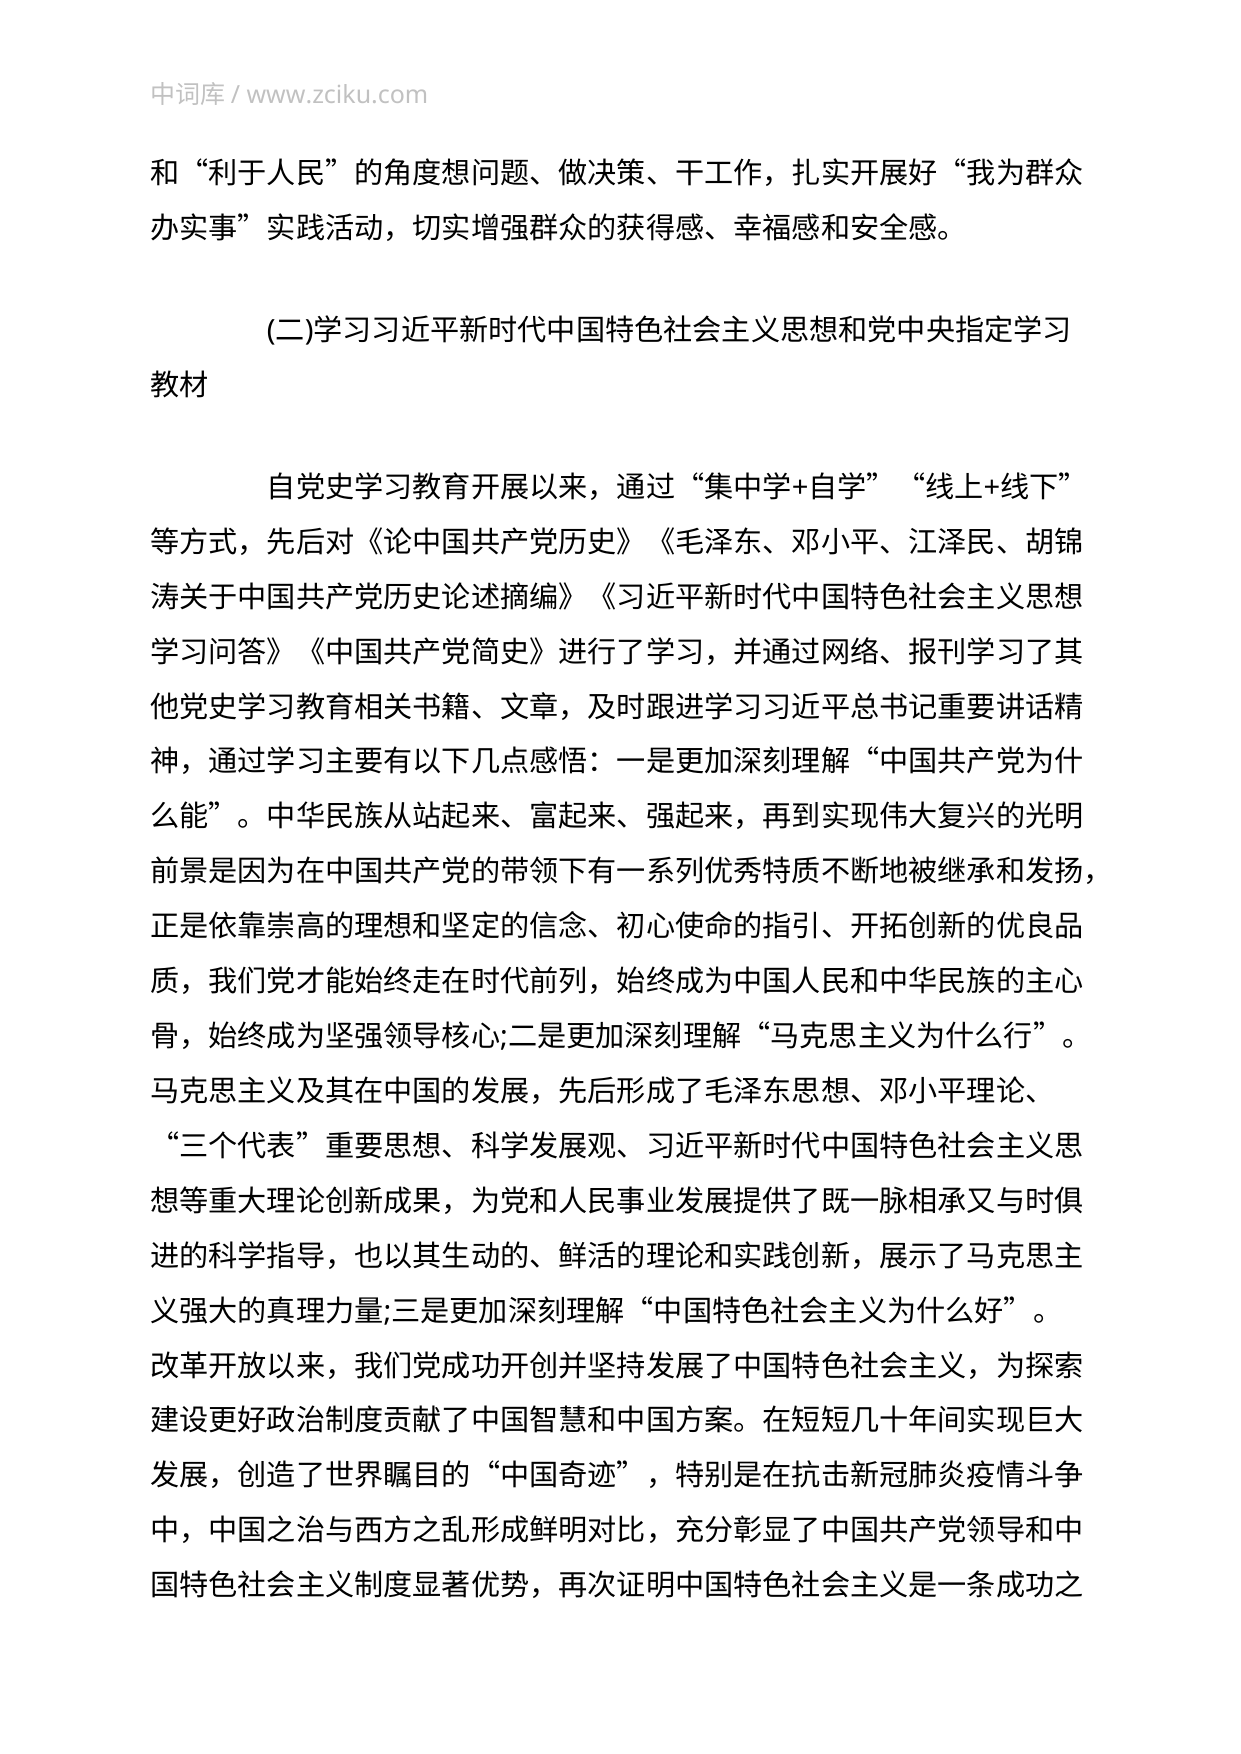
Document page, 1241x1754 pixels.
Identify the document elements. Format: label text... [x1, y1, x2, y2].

text (二)学习习近平新时代中国特色社会主义思想和党中央指定学习教材 [150, 307, 1090, 404]
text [150, 463, 1090, 1604]
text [150, 150, 1090, 247]
